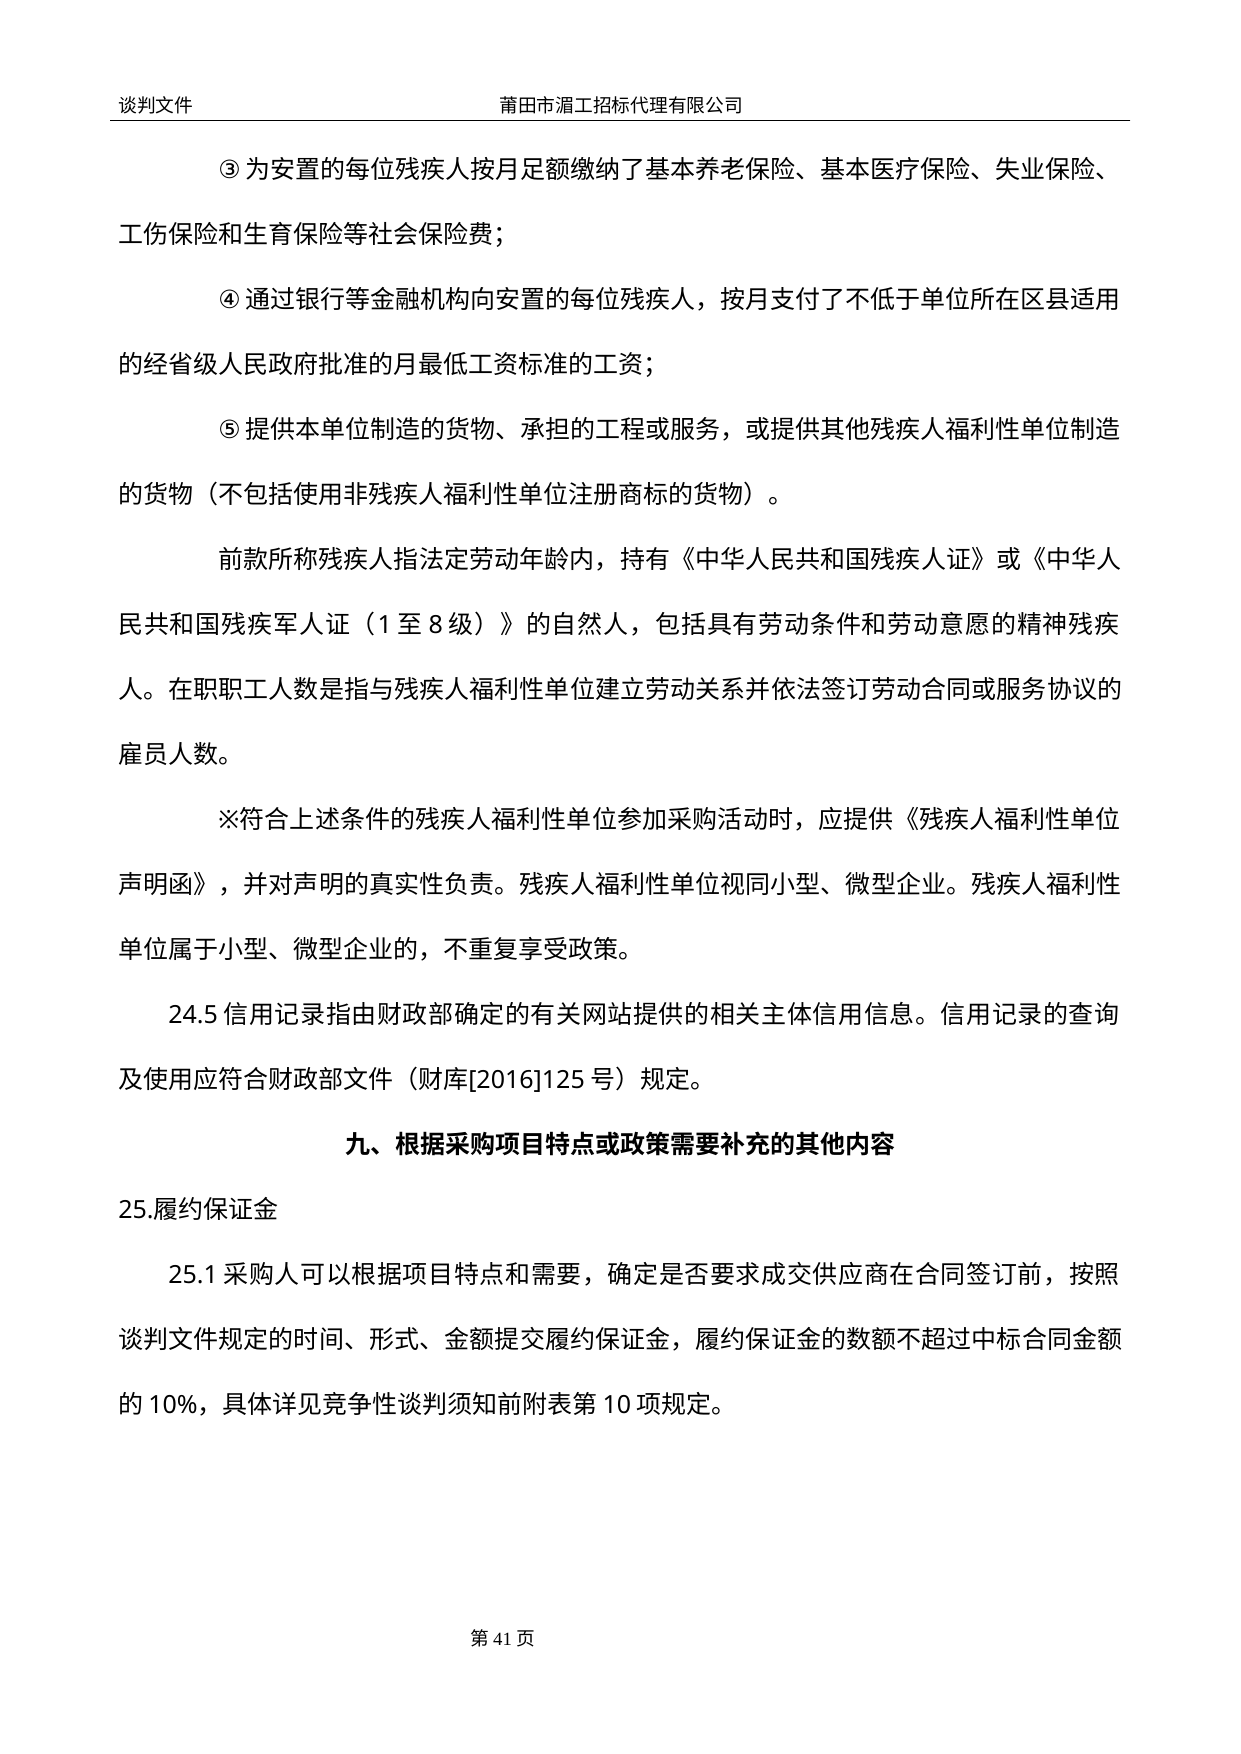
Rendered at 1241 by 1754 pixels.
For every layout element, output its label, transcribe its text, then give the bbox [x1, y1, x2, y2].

text ⑤提供本单位制造的货物、承担的工程或服务，或提供其他残疾人福利性单位制造的货物（不包括使用非残疾人福利性单位注册商标的货物）。 [118, 396, 1122, 526]
text ④通过银行等金融机构向安置的每位残疾人，按月支付了不低于单位所在区县适用的经省级人民政府批准的月最低工资标准的工资； [118, 266, 1122, 396]
text 25.1采购人可以根据项目特点和需要，确定是否要求成交供应商在合同签订前，按照谈判文件规定的时间、形式、金额提交履约保证金，履约保证金的数额不超过中标合同金额的10%，具体详见竞争性谈判须知前附表第10项规定。 [118, 1241, 1122, 1436]
text 前款所称残疾人指法定劳动年龄内，持有《中华人民共和国残疾人证》或《中华人民共和国残疾军人证（1至8级）》的自然人，包括具有劳动条件和劳动意愿的精神残疾人。在职职工人数是指与残疾人福利性单位建立劳动关系并依法签订劳动合同或服务协议的雇员人数。 [118, 526, 1122, 786]
text 九、根据采购项目特点或政策需要补充的其他内容 [118, 1111, 1122, 1176]
text ③为安置的每位残疾人按月足额缴纳了基本养老保险、基本医疗保险、失业保险、工伤保险和生育保险等社会保险费； [118, 136, 1122, 266]
text 25.履约保证金 [118, 1176, 1122, 1241]
text 24.5信用记录指由财政部确定的有关网站提供的相关主体信用信息。信用记录的查询及使用应符合财政部文件（财库[2016]125号）规定。 [118, 981, 1122, 1111]
text ※符合上述条件的残疾人福利性单位参加采购活动时，应提供《残疾人福利性单位声明函》，并对声明的真实性负责。残疾人福利性单位视同小型、微型企业。残疾人福利性单位属于小型、微型企业的，不重复享受政策。 [118, 786, 1122, 981]
